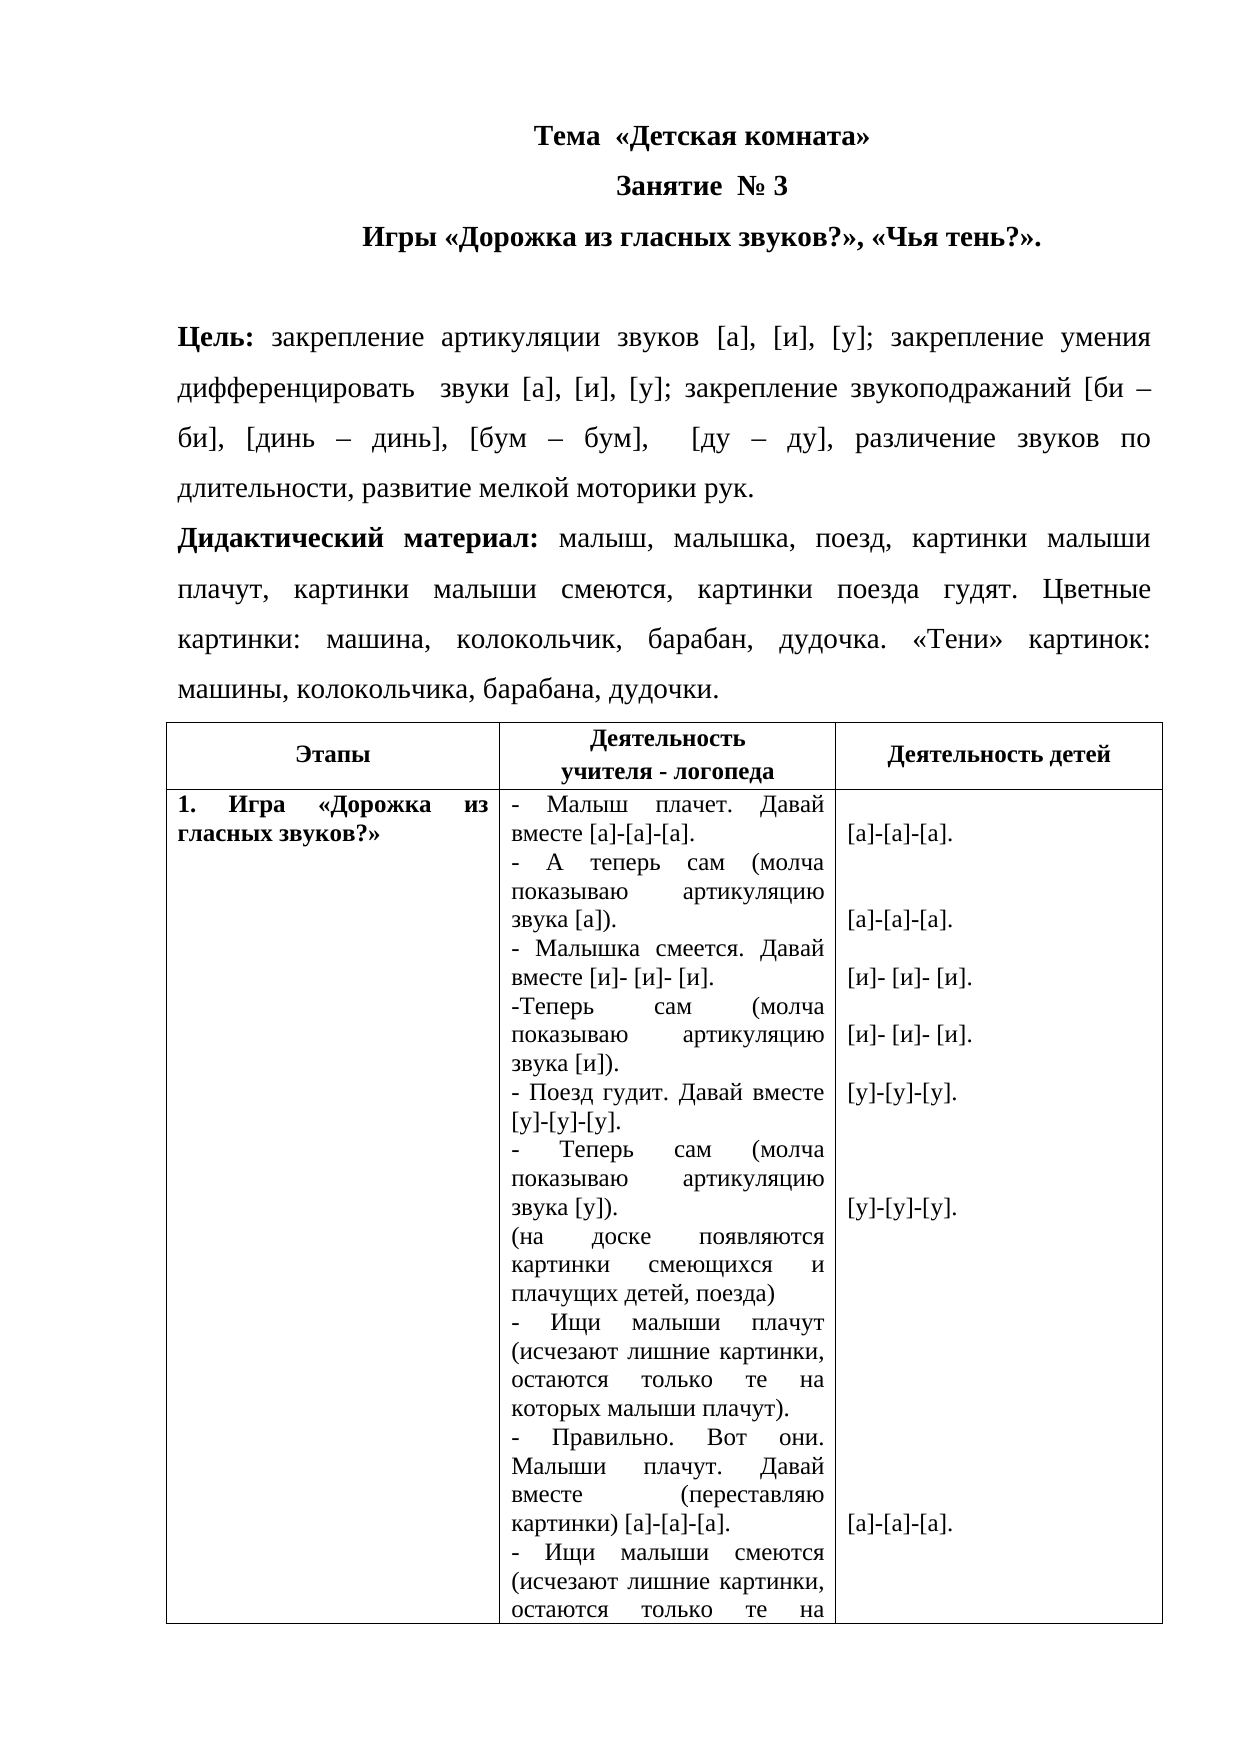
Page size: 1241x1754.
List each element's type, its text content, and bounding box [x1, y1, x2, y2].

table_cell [500, 790, 835, 1623]
table_header Деятельность детей [836, 723, 1162, 788]
list Тема «Детская комната» [252, 118, 1152, 152]
list Дидактический материал: малыш, малышка, поезд, картинки малыши плачут, картинки малыши смеются, картинки поезда гудят. Цветные картинки: машина, колокольчик, барабан, дудочка. «Тени» картинок: машины, колокольчика, барабана, дудочки. [177, 521, 1152, 705]
table_header Деятельность учителя - логопеда [500, 723, 835, 788]
list Занятие № 3 [252, 168, 1152, 202]
table_header Этапы [167, 723, 499, 788]
text Цель: закрепление артикуляции звуков [а], [и], [у]; закрепление умения дифференцировать звуки [а], [и], [у]; закрепление звукоподражаний [би – би], [динь – динь], [бум – бум], [ду – ду], различение звуков по длительности, развитие мелкой моторики рук. [177, 319, 1152, 504]
list Игры «Дорожка из гласных звуков?», «Чья тень?». [252, 219, 1152, 252]
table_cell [167, 790, 499, 1623]
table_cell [836, 790, 1162, 1623]
